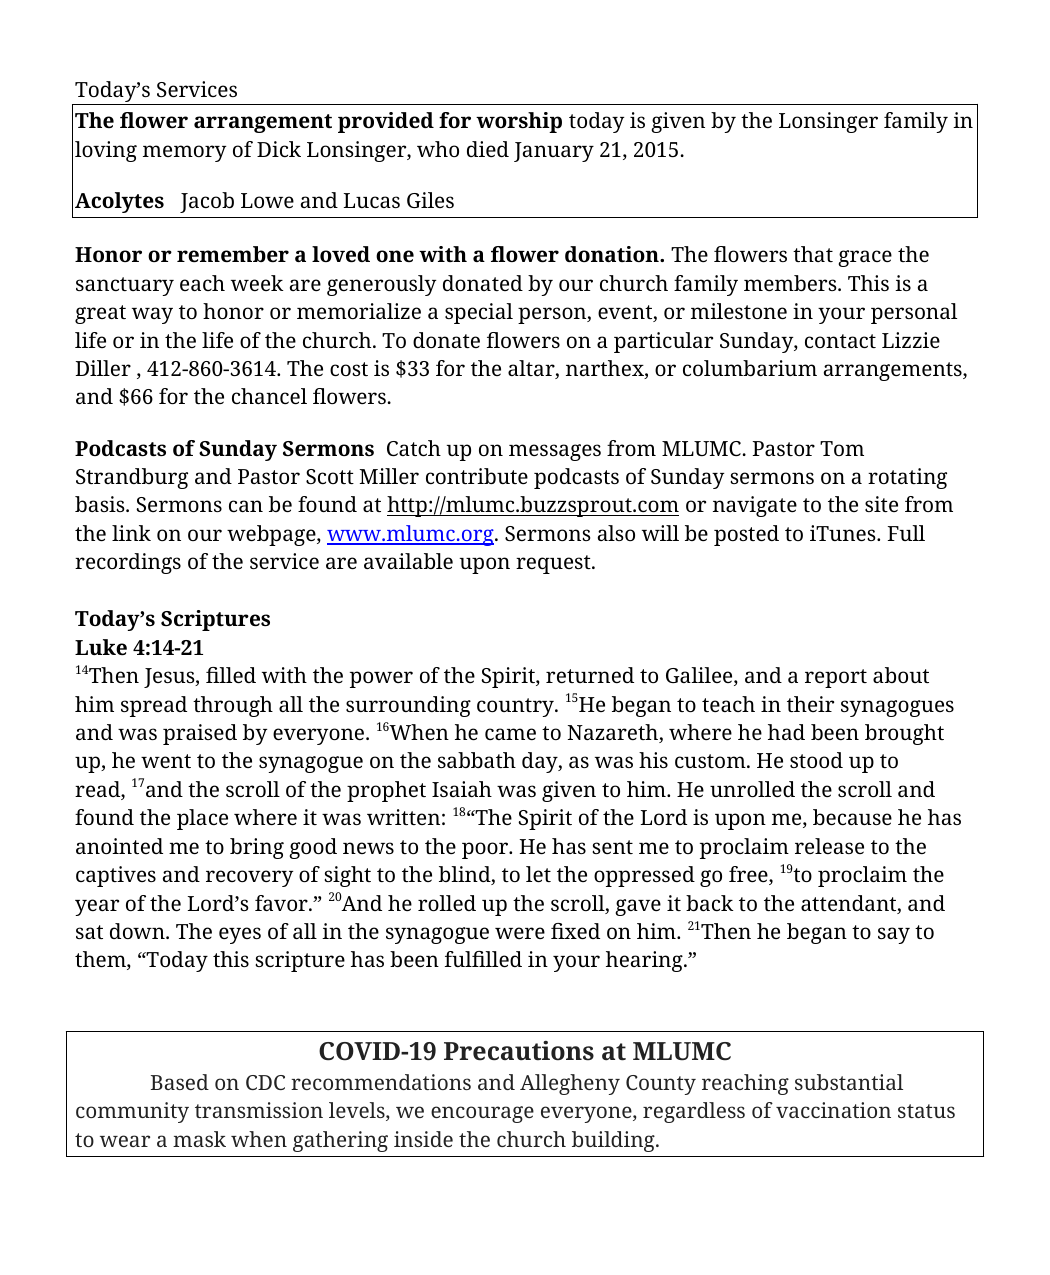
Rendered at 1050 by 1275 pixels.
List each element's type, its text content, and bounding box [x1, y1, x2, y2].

text 14Then Jesus, filled with the power of the Spirit, returned to Galilee, and a report about him spread through all the surrounding country. 15He began to teach in their synagogues and was praised by everyone. 16When he came to Nazareth, where he had been brought up, he went to the synagogue on the sabbath day, as was his custom. He stood up to read, 17and the scroll of the prophet Isaiah was given to him. He unrolled the scroll and found the place where it was written: 18“The Spirit of the Lord is upon me, because he has anointed me to bring good news to the poor. He has sent me to proclaim release to the captives and recovery of sight to the blind, to let the oppressed go free, 19to proclaim the year of the Lord’s favor.” 20And he rolled up the scroll, gave it back to the attendant, and sat down. The eyes of all in the synagogue were fixed on him. 21Then he began to say to them, “Today this scripture has been fulfilled in your hearing.” [75, 661, 975, 974]
text Luke 4:14-21 [75, 633, 975, 661]
text Based on CDC recommendations and Allegheny County reaching substantial community transmission levels, we encourage everyone, regardless of vaccination status to wear a mask when gathering inside the church building. [67, 1065, 983, 1156]
text The flower arrangement provided for worship today is given by the Lonsinger family in loving memory of Dick Lonsinger, who died January 21, 2015. [73, 105, 977, 163]
text COVID-19 Precautions at MLUMC [67, 1032, 983, 1065]
text Acolytes Jacob Lowe and Lucas Giles [73, 183, 977, 217]
text Honor or remember a loved one with a flower donation. The flowers that grace the sanctuary each week are generously donated by our church family members. This is a great way to honor or memorialize a special person, event, or milestone in your personal life or in the life of the church. To donate flowers on a particular Sunday, contact Lizzie Diller , 412-860-3614. The cost is $33 for the altar, narthex, or columbarium arrangements, and $66 for the chancel flowers. [75, 240, 975, 411]
text Today’s Services [75, 75, 975, 103]
text Podcasts of Sunday Sermons Catch up on messages from MLUMC. Pastor Tom Strandburg and Pastor Scott Miller contribute podcasts of Sunday sermons on a rotating basis. Sermons can be found at http://mlumc.buzzsprout.com or navigate to the site from the link on our webpage, www.mlumc.org. Sermons also will be posted to iTunes. Full recordings of the service are available upon request. [75, 434, 975, 576]
text Today’s Scriptures [75, 604, 975, 633]
